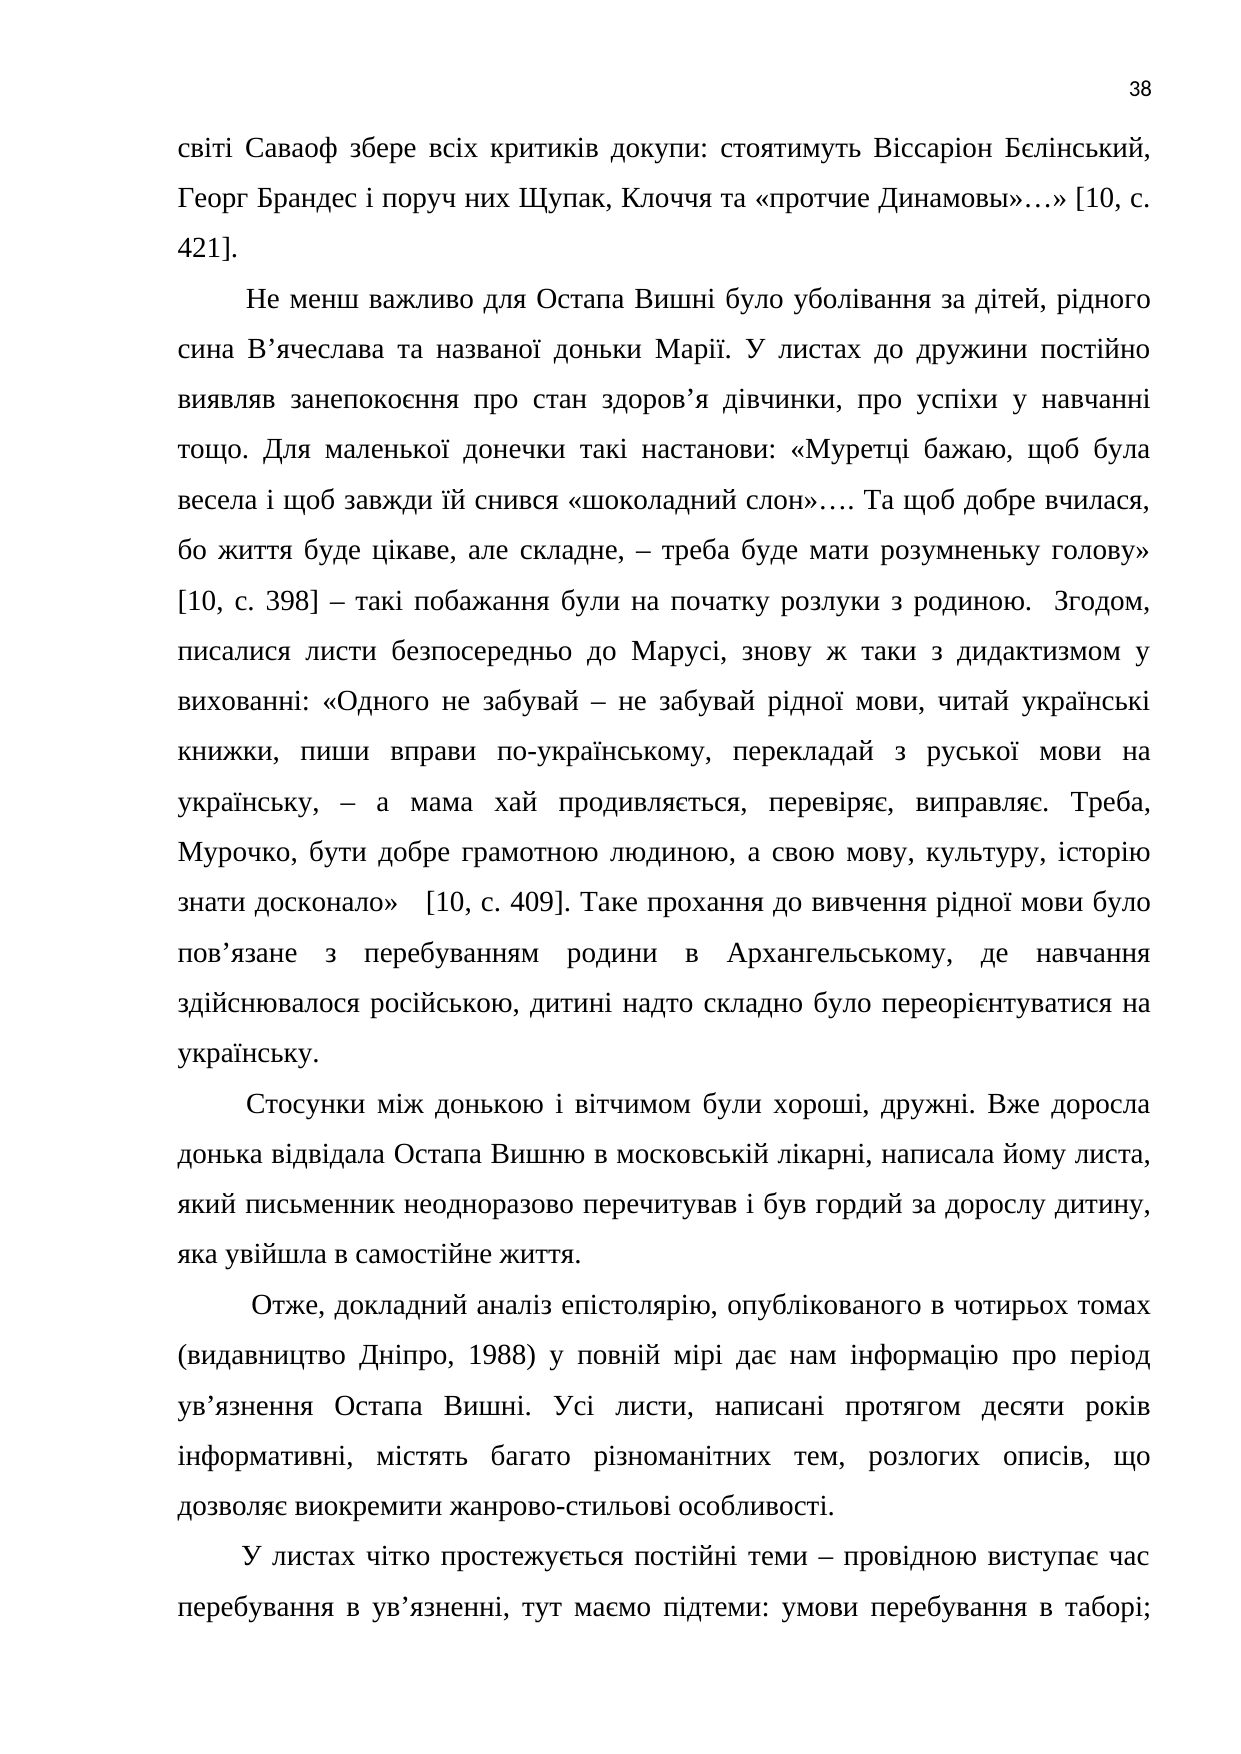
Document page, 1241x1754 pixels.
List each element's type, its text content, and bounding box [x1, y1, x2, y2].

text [177, 130, 1152, 264]
text Стосунки між донькою і вітчимом були хороші, дружні. Вже доросла донька відвідала Остапа Вишню в московській лікарні, написала йому листа, який письменник неодноразово перечитував і був гордий за дорослу дитину, яка увійшла в самостійне життя. [177, 1086, 1152, 1270]
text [177, 1538, 1152, 1622]
text Отже, докладний аналіз епістолярію, опублікованого в чотирьох томах (видавництво Дніпро, 1988) у повній мірі дає нам інформацію про період ув’язнення Остапа Вишні. Усі листи, написані протягом десяти років інформативні, містять багато різноманітних тем, розлогих описів, що дозволяє виокремити жанрово-стильові особливості. [177, 1287, 1152, 1522]
text Не менш важливо для Остапа Вишні було уболівання за дітей, рідного сина В’ячеслава та названої доньки Марії. У листах до дружини постійно виявляв занепокоєння про стан здоров’я дівчинки, про успіхи у навчанні тощо. Для маленької донечки такі настанови: «Муретці бажаю, щоб була весела і щоб завжди їй снився «шоколадний слон»…. Та щоб добре вчилася, бо життя буде цікаве, але складне, ‒ треба буде мати розумненьку голову» [10, с. 398] – такі побажання були на початку розлуки з родиною. Згодом, писалися листи безпосередньо до Марусі, знову ж таки з дидактизмом у вихованні: «Одного не забувай – не забувай рідної мови, читай українські книжки, пиши вправи по-українському, перекладай з руської мови на українську, ‒ а мама хай продивляється, перевіряє, виправляє. Треба, Мурочко, бути добре грамотною людиною, а свою мову, культуру, історію знати досконало» [10, с. 409]. Таке прохання до вивчення рідної мови було пов’язане з перебуванням родини в Архангельському, де навчання здійснювалося російською, дитині надто складно було переорієнтуватися на українську. [177, 281, 1152, 1069]
